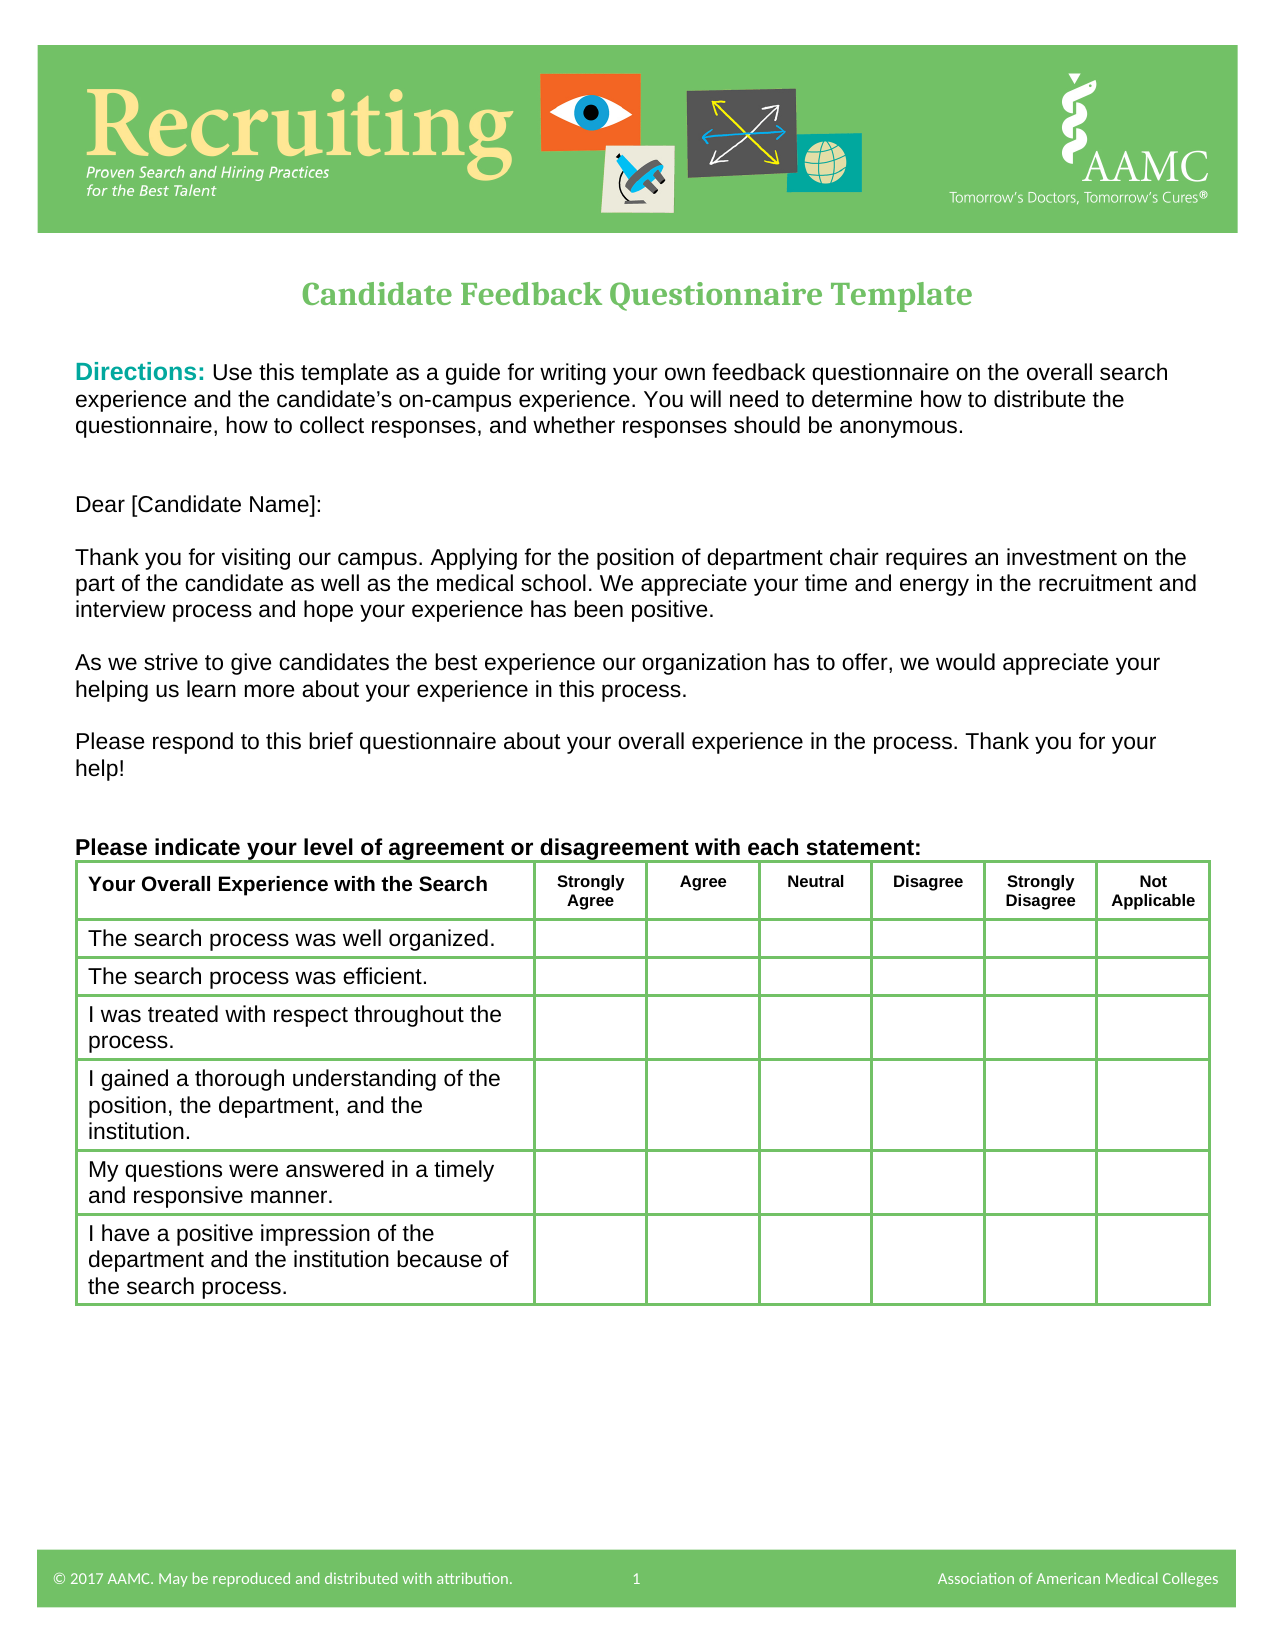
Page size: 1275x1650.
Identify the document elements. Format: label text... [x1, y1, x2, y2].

table_cell [1098, 921, 1208, 956]
text Please respond to this brief questionnaire about your overall experience in the process. Thank you for your help! [75, 728, 1200, 781]
table_cell [1098, 997, 1208, 1058]
table_cell [761, 1216, 870, 1303]
table_cell [536, 997, 645, 1058]
table_cell [986, 1061, 1095, 1148]
table_header Neutral [761, 863, 870, 918]
table_header Disagree [873, 863, 983, 918]
table_cell [648, 997, 758, 1058]
text Directions: Use this template as a guide for writing your own feedback questionnaire on the overall search experience and the candidate’s on-campus experience. You will need to determine how to distribute the questionnaire, how to collect responses, and whether responses should be anonymous. [75, 357, 1200, 438]
text Thank you for visiting our campus. Applying for the position of department chair requires an investment on the part of the candidate as well as the medical school. We appreciate your time and energy in the recruitment and interview process and hope your experience has been positive. [75, 544, 1200, 623]
table_cell [761, 1061, 870, 1148]
table_cell [873, 1152, 983, 1213]
table_header Strongly Agree [536, 863, 645, 918]
table_cell [986, 959, 1095, 994]
table_cell [986, 1152, 1095, 1213]
picture [37, 45, 1238, 233]
table_cell [1098, 1152, 1208, 1213]
table_cell I gained a thorough understanding of the position, the department, and the institution. [78, 1061, 533, 1148]
table_cell My questions were answered in a timely and responsive manner. [78, 1152, 533, 1213]
table_cell [536, 1216, 645, 1303]
table_cell [648, 959, 758, 994]
table_cell [986, 997, 1095, 1058]
table_cell [761, 1152, 870, 1213]
text As we strive to give candidates the best experience our organization has to offer, we would appreciate your helping us learn more about your experience in this process. [75, 649, 1200, 702]
table_cell [873, 1061, 983, 1148]
table_cell [536, 921, 645, 956]
table_header Agree [648, 863, 758, 918]
table_cell [648, 1152, 758, 1213]
table_cell I was treated with respect throughout the process. [78, 997, 533, 1058]
table_cell [536, 959, 645, 994]
table_cell [1098, 1216, 1208, 1303]
table_cell [648, 921, 758, 956]
table_cell [873, 921, 983, 956]
table_cell I have a positive impression of the department and the institution because of the search process. [78, 1216, 533, 1303]
table_header Strongly Disagree [986, 863, 1095, 918]
table_cell [986, 1216, 1095, 1303]
table_cell [648, 1216, 758, 1303]
table_cell [1098, 1061, 1208, 1148]
text Please indicate your level of agreement or disagreement with each statement: [75, 834, 1200, 860]
table_cell The search process was well organized. [78, 921, 533, 956]
subtitle Candidate Feedback Questionnaire Template [75, 276, 1200, 314]
table_cell [648, 1061, 758, 1148]
table_cell [761, 997, 870, 1058]
table_cell The search process was efficient. [78, 959, 533, 994]
table_header Not Applicable [1098, 863, 1208, 918]
table_cell [536, 1061, 645, 1148]
table_cell [873, 997, 983, 1058]
table_cell [873, 1216, 983, 1303]
table_cell [536, 1152, 645, 1213]
table_cell [761, 921, 870, 956]
table_cell [1098, 959, 1208, 994]
table_cell [986, 921, 1095, 956]
text Dear [Candidate Name]: [75, 491, 1200, 517]
table_cell [873, 959, 983, 994]
table_cell [761, 959, 870, 994]
table_header Your Overall Experience with the Search [78, 863, 533, 918]
